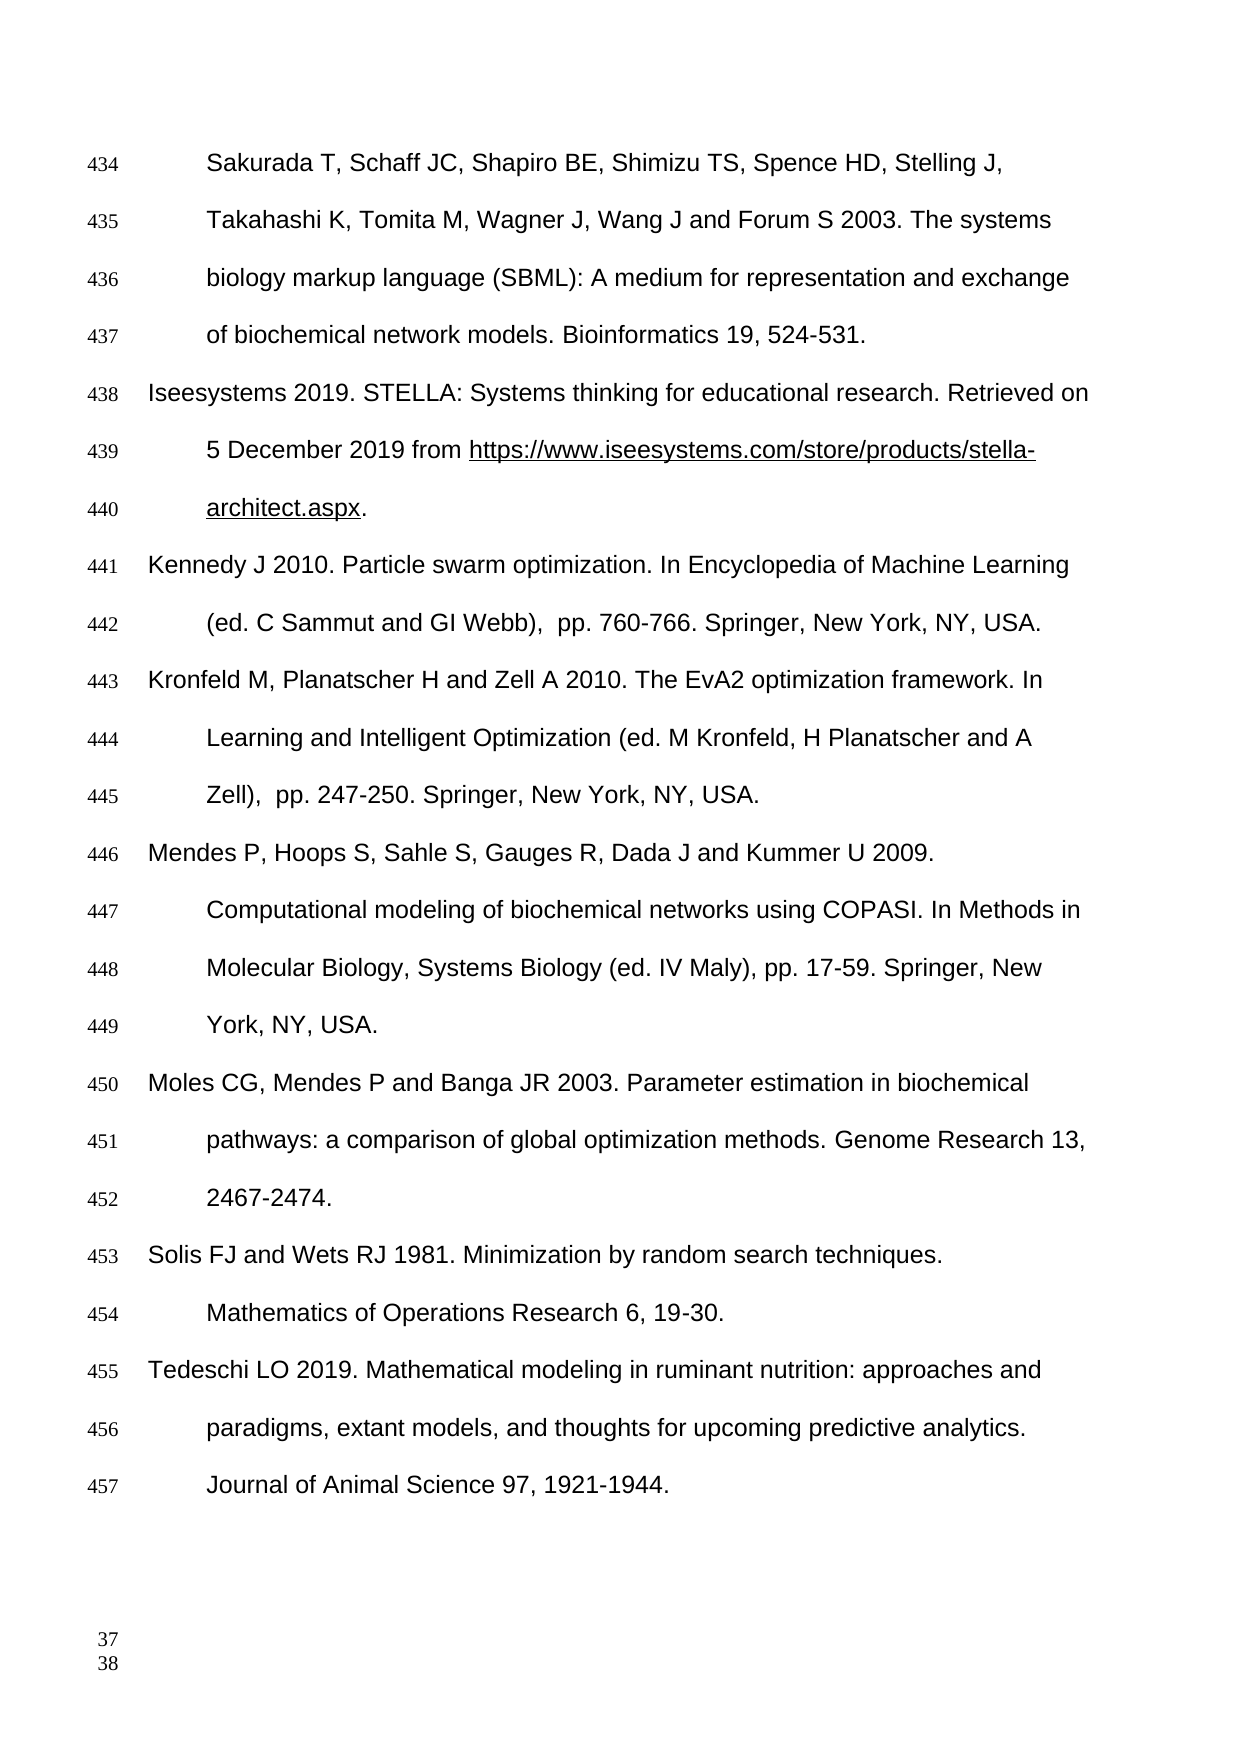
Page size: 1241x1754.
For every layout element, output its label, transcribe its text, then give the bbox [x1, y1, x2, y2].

text Moles CG, Mendes P and Banga JR 2003. Parameter estimation in biochemical pathways: a comparison of global optimization methods. Genome Research 13, 2467-2474. [148, 1068, 1092, 1211]
text Kronfeld M, Planatscher H and Zell A 2010. The EvA2 optimization framework. In Learning and Intelligent Optimization (ed. M Kronfeld, H Planatscher and A Zell), pp. 247-250. Springer, New York, NY, USA. [148, 665, 1092, 809]
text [148, 148, 1092, 349]
text Solis FJ and Wets RJ 1981. Minimization by random search techniques. Mathematics of Operations Research 6, 19-30. [148, 1240, 1092, 1326]
text Iseesystems 2019. STELLA: Systems thinking for educational research. Retrieved on 5 December 2019 from https://www.iseesystems.com/store/products/stella-architect.aspx. [148, 378, 1092, 521]
text Mendes P, Hoops S, Sahle S, Gauges R, Dada J and Kummer U 2009. Computational modeling of biochemical networks using COPASI. In Methods in Molecular Biology, Systems Biology (ed. IV Maly), pp. 17-59. Springer, New York, NY, USA. [148, 838, 1092, 1039]
text Kennedy J 2010. Particle swarm optimization. In Encyclopedia of Machine Learning (ed. C Sammut and GI Webb), pp. 760-766. Springer, New York, NY, USA. [148, 550, 1092, 636]
text Tedeschi LO 2019. Mathematical modeling in ruminant nutrition: approaches and paradigms, extant models, and thoughts for upcoming predictive analytics. Journal of Animal Science 97, 1921-1944. [148, 1355, 1092, 1499]
